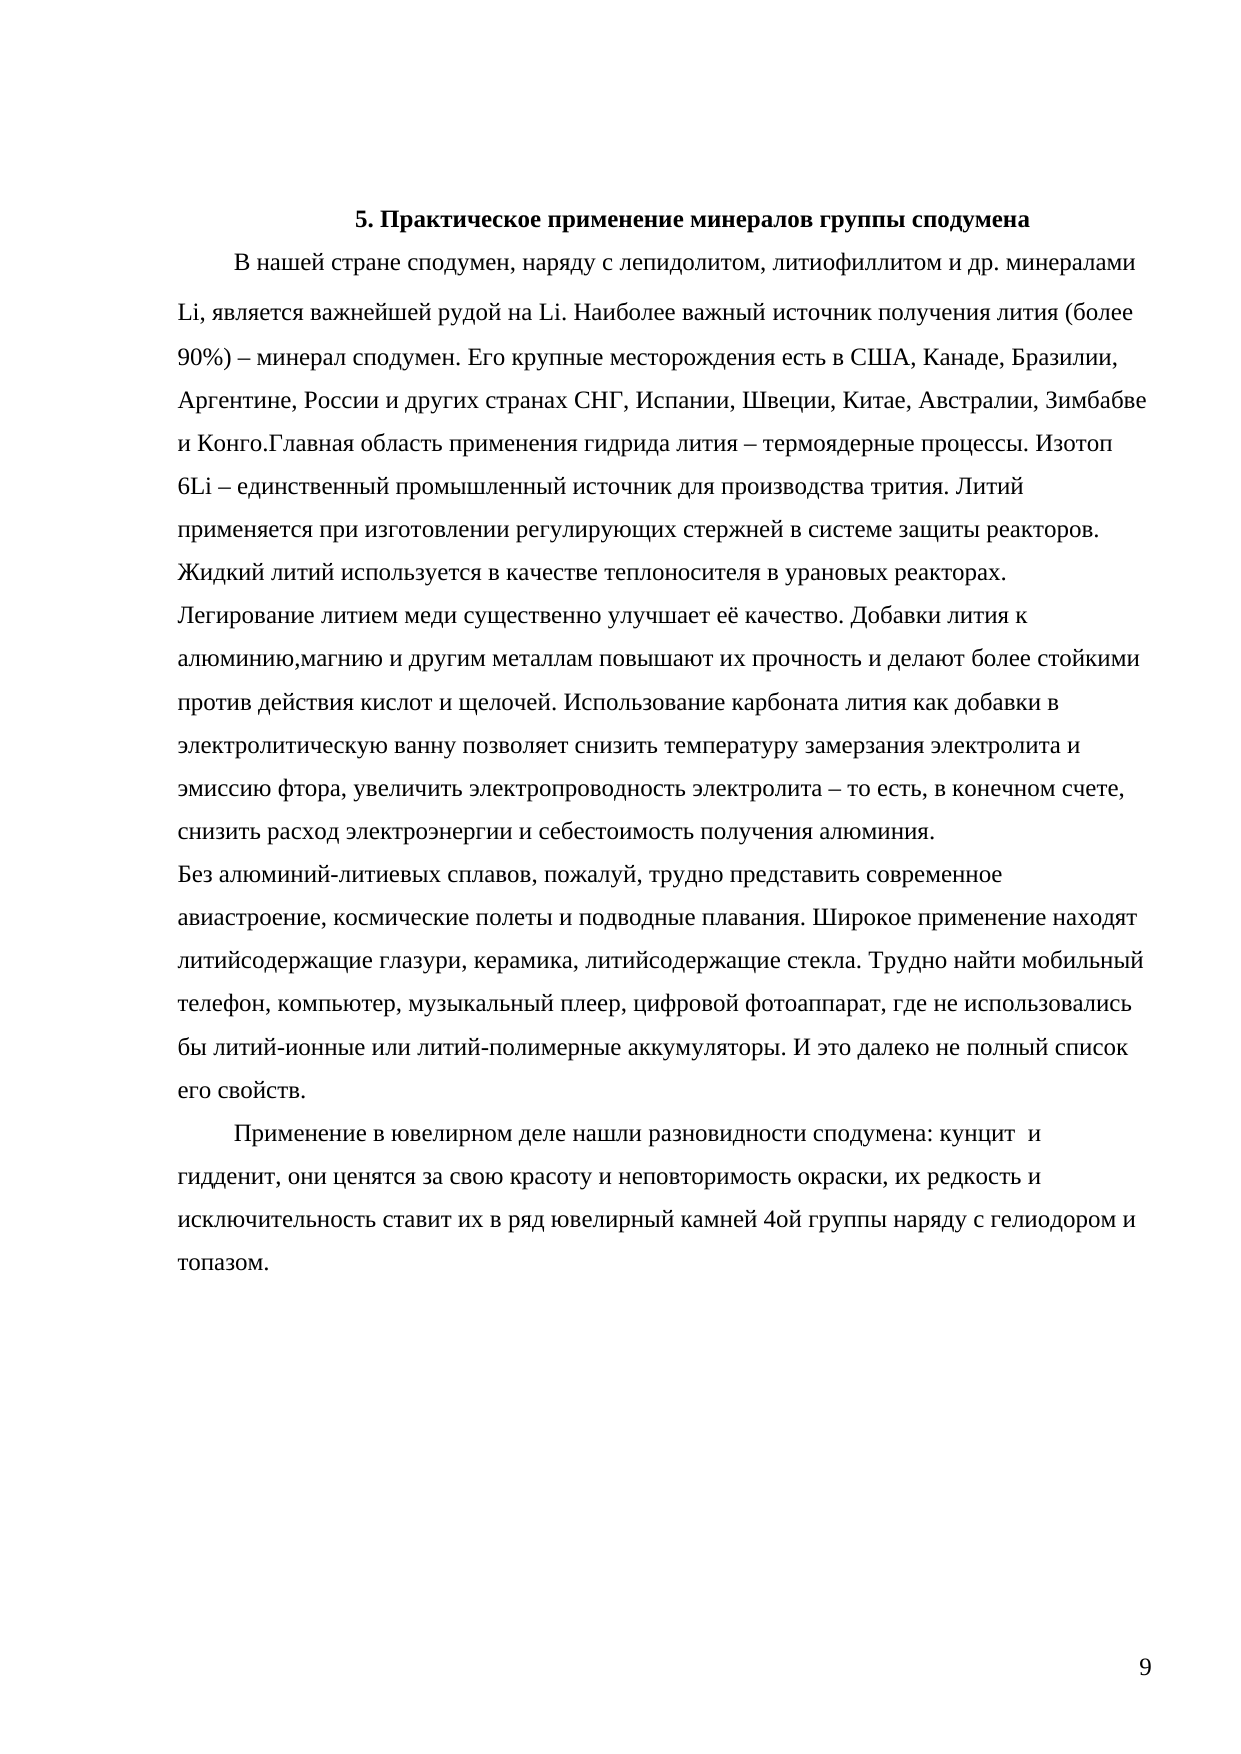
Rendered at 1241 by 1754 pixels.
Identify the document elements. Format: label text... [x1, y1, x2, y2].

text Без алюминий-литиевых сплавов, пожалуй, трудно представить современное авиастроение, космические полеты и подводные плавания. Широкое применение находят литийсодержащие глазури, керамика, литийсодержащие стекла. Трудно найти мобильный телефон, компьютер, музыкальный плеер, цифровой фотоаппарат, где не использовались бы литий-ионные или литий-полимерные аккумуляторы. И это далеко не полный список его свойств. [177, 859, 1152, 1103]
text Легирование литием меди существенно улучшает её качество. Добавки лития к алюминию,магнию и другим металлам повышают их прочность и делают более стойкими против действия кислот и щелочей. Использование карбоната лития как добавки в электролитическую ванну позволяет снизить температуру замерзания электролита и эмиссию фтора, увеличить электропроводность электролита – то есть, в конечном счете, снизить расход электроэнергии и себестоимость получения алюминия. [177, 600, 1152, 845]
text 5. Практическое применение минералов группы сподумена [177, 204, 1152, 233]
text Применение в ювелирном деле нашли разновидности сподумена: кунцит и гидденит, они ценятся за свою красоту и неповторимость окраски, их редкость и исключительность ставит их в ряд ювелирный камней 4ой группы наряду с гелиодором и топазом. [177, 1118, 1152, 1276]
text В нашей стране сподумен, наряду с лепидолитом, литиофиллитом и др. минералами Li, является важнейшей рудой на Li. Наиболее важный источник получения лития (более 90%) – минерал сподумен. Его крупные месторождения есть в США, Канаде, Бразилии, Аргентине, России и других странах СНГ, Испании, Швеции, Китае, Австралии, Зимбабве и Конго.Главная область применения гидрида лития – термоядерные процессы. Изотоп 6Li – единственный промышленный источник для производства трития. Литий применяется при изготовлении регулирующих стержней в системе защиты реакторов. Жидкий литий используется в качестве теплоносителя в урановых реакторах. [177, 247, 1152, 586]
